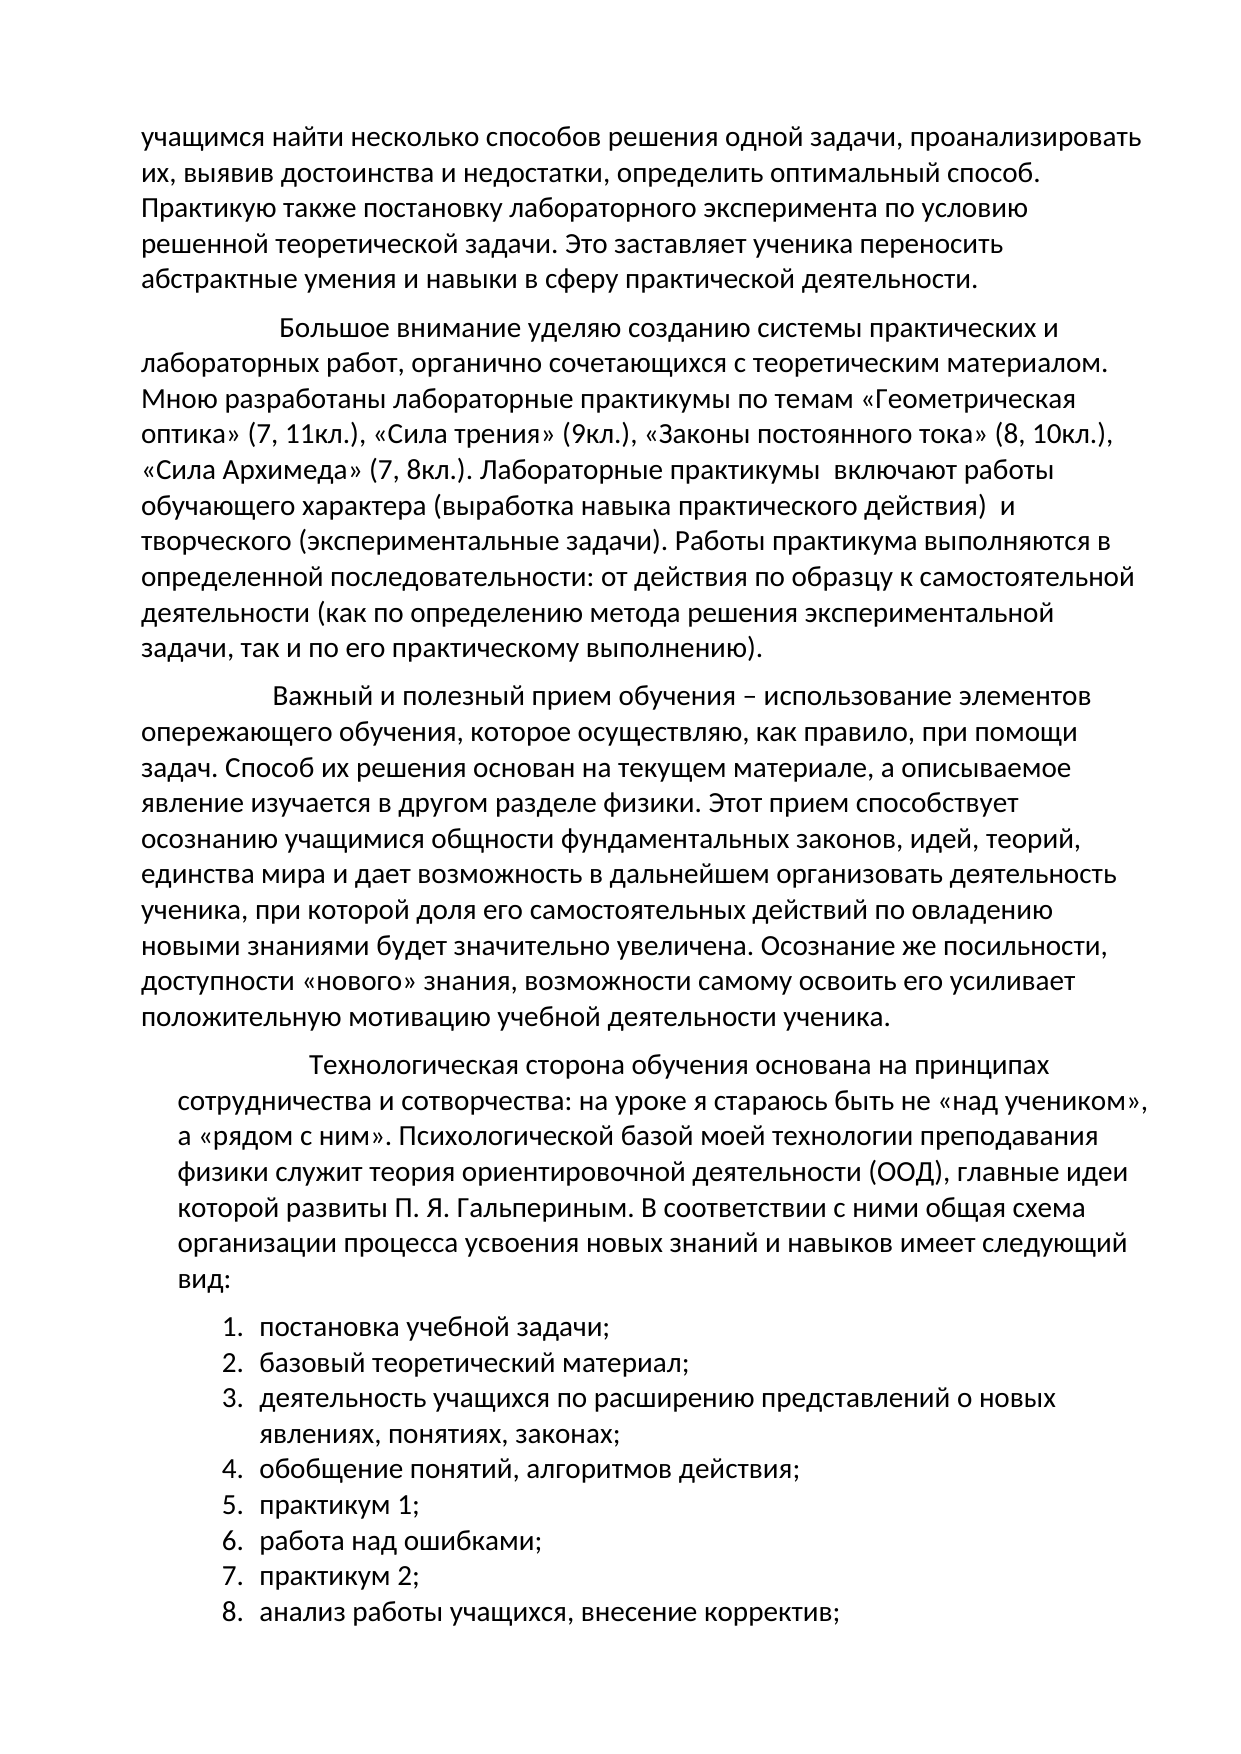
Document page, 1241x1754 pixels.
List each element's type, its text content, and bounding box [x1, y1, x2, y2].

list практикум 1; [222, 1486, 1152, 1522]
list работа над ошибками; [222, 1522, 1152, 1557]
list постановка учебной задачи; [222, 1308, 1152, 1344]
list анализ работы учащихся, внесение корректив; [222, 1593, 1152, 1629]
list деятельность учащихся по расширению представлений о новых явлениях, понятиях, законах; [222, 1379, 1152, 1451]
list практикум 2; [222, 1557, 1152, 1593]
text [141, 118, 1152, 296]
text Технологическая сторона обучения основана на принципах сотрудничества и сотворчества: на уроке я стараюсь быть не «над учеником», а «рядом с ним». Психологической базой моей технологии преподавания физики служит теория ориентировочной деятельности (ООД), главные идеи которой развиты П. Я. Гальпериным. В соответствии с ними общая схема организации процесса усвоения новых знаний и навыков имеет следующий вид: [177, 1046, 1152, 1296]
list обобщение понятий, алгоритмов действия; [222, 1451, 1152, 1486]
text Важный и полезный прием обучения – использование элементов опережающего обучения, которое осуществляю, как правило, при помощи задач. Способ их решения основан на текущем материале, а описываемое явление изучается в другом разделе физики. Этот прием способствует осознанию учащимися общности фундаментальных законов, идей, теорий, единства мира и дает возможность в дальнейшем организовать деятельность ученика, при которой доля его самостоятельных действий по овладению новыми знаниями будет значительно увеличена. Осознание же посильности, доступности «нового» знания, возможности самому освоить его усиливает положительную мотивацию учебной деятельности ученика. [141, 677, 1152, 1034]
text Большое внимание уделяю созданию системы практических и лабораторных работ, органично сочетающихся с теоретическим материалом. Мною разработаны лабораторные практикумы по темам «Геометрическая оптика» (7, 11кл.), «Сила трения» (9кл.), «Законы постоянного тока» (8, 10кл.), «Сила Архимеда» (7, 8кл.). Лабораторные практикумы включают работы обучающего характера (выработка навыка практического действия) и творческого (экспериментальные задачи). Работы практикума выполняются в определенной последовательности: от действия по образцу к самостоятельной деятельности (как по определению метода решения экспериментальной задачи, так и по его практическому выполнению). [141, 309, 1152, 665]
list базовый теоретический материал; [222, 1344, 1152, 1379]
